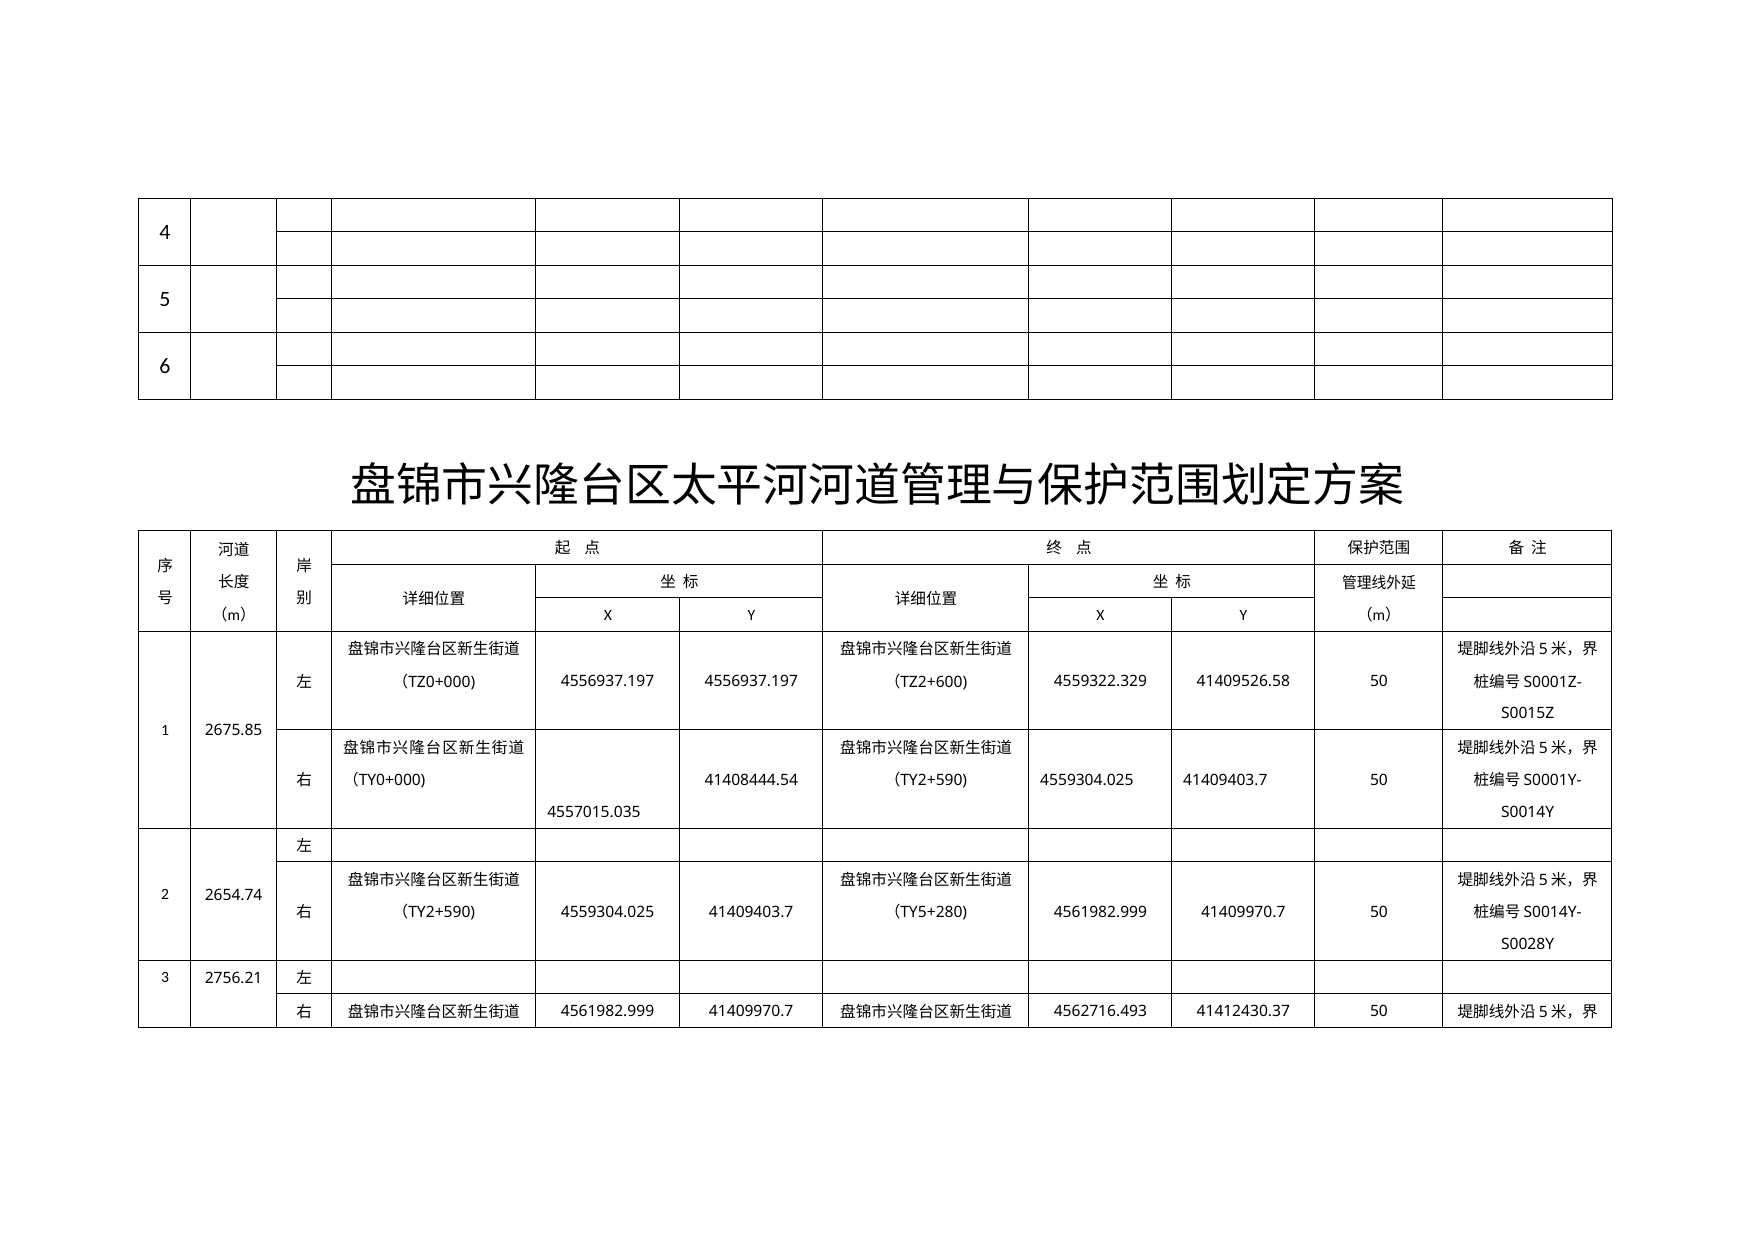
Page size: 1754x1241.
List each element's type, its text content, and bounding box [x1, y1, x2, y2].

table_cell [1029, 199, 1171, 231]
table_cell 管理线外延 （m） [1315, 565, 1442, 631]
table_cell [277, 366, 331, 399]
table_cell [332, 299, 535, 332]
table_cell [823, 333, 1028, 365]
table_cell [1172, 266, 1314, 298]
table_cell 4561982.999 [1029, 862, 1171, 960]
table_cell [332, 232, 535, 265]
table_cell [277, 299, 331, 332]
table_cell 4557015.035 [536, 730, 679, 828]
table_cell 盘锦市兴隆台区新生街道（TY2+590) [332, 862, 535, 960]
table_cell [277, 333, 331, 365]
table_header 岸 别 [277, 531, 331, 631]
table_cell Y [680, 598, 822, 631]
table_cell [277, 266, 331, 298]
table_cell 41412430.37 [1172, 994, 1314, 1027]
table_cell 41409403.7 [680, 862, 822, 960]
table_cell [536, 333, 679, 365]
table_cell [1029, 232, 1171, 265]
table_cell 41409403.7 [1172, 730, 1314, 828]
table_cell 2756.21 [191, 961, 276, 1027]
table_cell 坐 标 [536, 565, 822, 597]
table_cell 盘锦市兴隆台区新生街道（TY5+280) [823, 862, 1028, 960]
table_cell 6 [139, 333, 190, 399]
table_cell [680, 829, 822, 861]
table_cell 右 [277, 730, 331, 828]
table_cell [332, 333, 535, 365]
table_cell 坐 标 [1029, 565, 1314, 597]
table_cell [1443, 232, 1612, 265]
table_cell 左 [277, 632, 331, 729]
table_cell [332, 829, 535, 861]
table_cell [1315, 232, 1442, 265]
table_cell [1443, 199, 1612, 231]
table_cell 详细位置 [823, 565, 1028, 631]
table_cell 41409970.7 [1172, 862, 1314, 960]
table_cell [1029, 366, 1171, 399]
table_cell 4561982.999 [536, 994, 679, 1027]
table_cell [1443, 565, 1611, 597]
table_cell [1172, 366, 1314, 399]
table_cell [1172, 232, 1314, 265]
table_cell [680, 961, 822, 993]
table_cell [536, 199, 679, 231]
table_cell [332, 366, 535, 399]
table_cell [680, 232, 822, 265]
table_cell 盘锦市兴隆台区新生街道（TY2+590) [823, 730, 1028, 828]
table_cell [191, 266, 276, 332]
table_header 河道 长度 （m） [191, 531, 276, 631]
table_cell [680, 199, 822, 231]
table_cell 盘锦市兴隆台区新生街道（TZ0+000) [332, 632, 535, 729]
table_cell Y [1172, 598, 1314, 631]
table_header 保护范围 [1315, 531, 1442, 563]
table_cell [1172, 829, 1314, 861]
table_cell [1172, 333, 1314, 365]
table_cell 4556937.197 [680, 632, 822, 729]
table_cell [1443, 994, 1611, 1027]
table_cell 5 [139, 266, 190, 332]
table_cell [191, 199, 276, 265]
table_cell [823, 829, 1028, 861]
table_cell 41408444.54 [680, 730, 822, 828]
table_cell X [536, 598, 679, 631]
table_cell [1315, 961, 1442, 993]
table_cell [536, 961, 679, 993]
table_cell 41409970.7 [680, 994, 822, 1027]
table_header 起 点 [332, 531, 822, 563]
table_cell [1315, 829, 1442, 861]
table_cell [1443, 598, 1611, 631]
table_cell [680, 299, 822, 332]
table_cell [1443, 961, 1611, 993]
table_cell [332, 199, 535, 231]
table_cell [1029, 829, 1171, 861]
table_cell 堤脚线外沿5米，界桩编号S0014Y-S0028Y [1443, 862, 1611, 960]
table_cell 4559304.025 [1029, 730, 1171, 828]
table_cell [823, 232, 1028, 265]
table_cell [536, 366, 679, 399]
table_cell [1315, 299, 1442, 332]
table_cell [1029, 299, 1171, 332]
table_cell 左 [277, 961, 331, 993]
table_cell [823, 266, 1028, 298]
table_cell [1029, 266, 1171, 298]
table_header 备 注 [1443, 531, 1611, 563]
table_cell [277, 232, 331, 265]
table_cell 右 [277, 994, 331, 1027]
table_cell [1443, 333, 1612, 365]
table_cell [1172, 199, 1314, 231]
table_cell [1443, 299, 1612, 332]
table_cell 左 [277, 829, 331, 861]
table_cell 4556937.197 [536, 632, 679, 729]
table_cell [1315, 333, 1442, 365]
table_cell 50 [1315, 730, 1442, 828]
table_cell [1443, 829, 1611, 861]
table_cell [1315, 366, 1442, 399]
table_cell 4 [139, 199, 190, 265]
table_cell [332, 961, 535, 993]
table_cell [536, 829, 679, 861]
table_cell 50 [1315, 862, 1442, 960]
table_cell [680, 366, 822, 399]
table_cell [823, 961, 1028, 993]
table_cell 1 [139, 632, 190, 828]
table_cell [1315, 266, 1442, 298]
table_cell 2675.85 [191, 632, 276, 828]
table_cell [536, 232, 679, 265]
table_cell 2654.74 [191, 829, 276, 960]
table_cell 2 [139, 829, 190, 960]
table_cell 盘锦市兴隆台区新生街道（TY0+000) [332, 730, 535, 828]
table_cell X [1029, 598, 1171, 631]
table_cell 详细位置 [332, 565, 535, 631]
table_cell [1443, 366, 1612, 399]
table_cell [191, 333, 276, 399]
table_cell [1315, 199, 1442, 231]
table_cell [1443, 266, 1612, 298]
table_cell [823, 199, 1028, 231]
table_header 终 点 [823, 531, 1314, 563]
table_cell 50 [1315, 994, 1442, 1027]
table_cell [277, 199, 331, 231]
table_cell [1172, 961, 1314, 993]
table_cell 堤脚线外沿5米，界桩编号S0001Y-S0014Y [1443, 730, 1611, 828]
table_cell 4562716.493 [1029, 994, 1171, 1027]
table_cell [1172, 299, 1314, 332]
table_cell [332, 994, 535, 1027]
table_cell [680, 333, 822, 365]
table_cell [823, 299, 1028, 332]
table_cell [536, 299, 679, 332]
table_cell [332, 266, 535, 298]
table_cell [1029, 961, 1171, 993]
table_cell 盘锦市兴隆台区新生街道（TZ2+600) [823, 632, 1028, 729]
table_cell 堤脚线外沿5米，界桩编号S0001Z-S0015Z [1443, 632, 1611, 729]
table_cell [823, 994, 1028, 1027]
table_cell 41409526.58 [1172, 632, 1314, 729]
table_cell [536, 266, 679, 298]
table_cell [1029, 333, 1171, 365]
text 盘锦市兴隆台区太平河河道管理与保护范围划定方案 [150, 432, 1604, 530]
table_cell 4559304.025 [536, 862, 679, 960]
table_cell 4559322.329 [1029, 632, 1171, 729]
table_header 序号 [139, 531, 190, 631]
table_cell 3 [139, 961, 190, 1027]
table_cell 右 [277, 862, 331, 960]
table_cell 50 [1315, 632, 1442, 729]
table_cell [680, 266, 822, 298]
table_cell [823, 366, 1028, 399]
